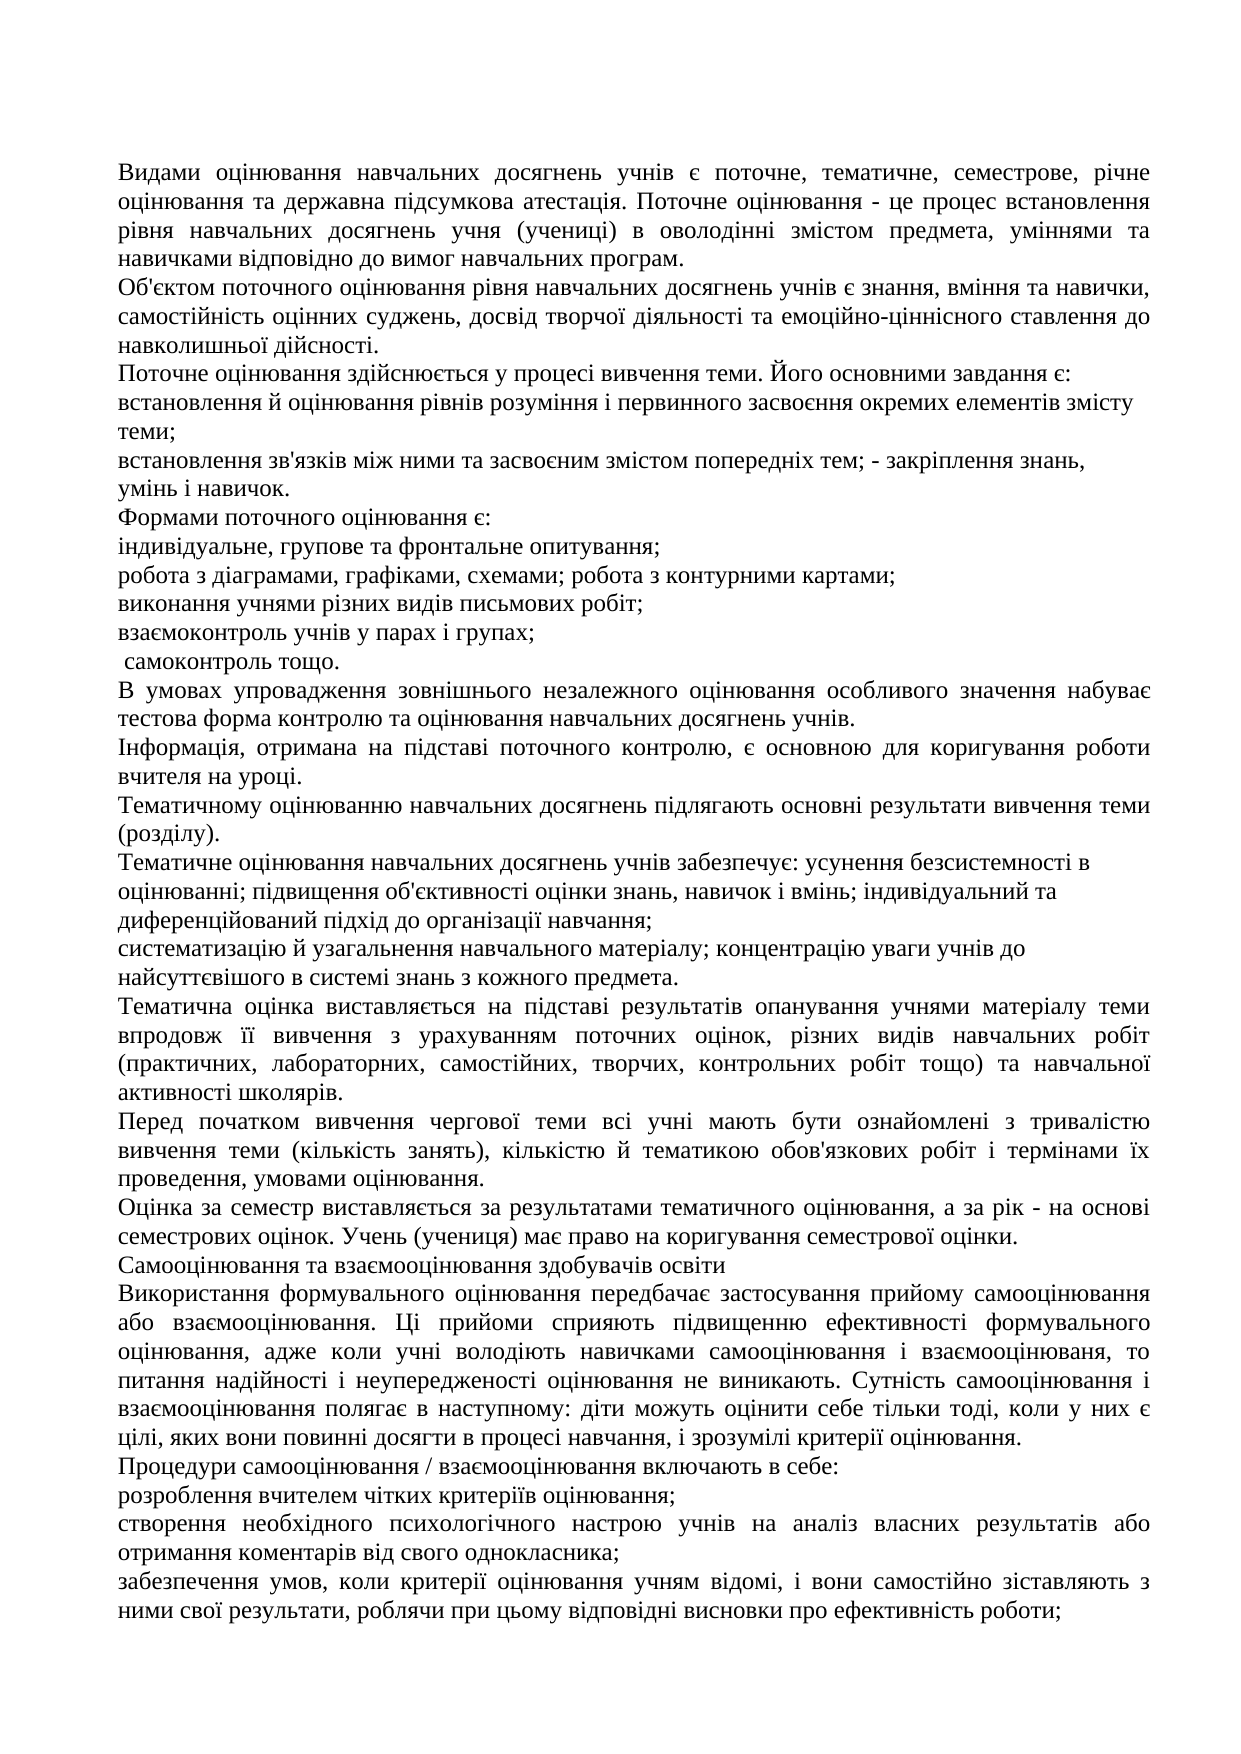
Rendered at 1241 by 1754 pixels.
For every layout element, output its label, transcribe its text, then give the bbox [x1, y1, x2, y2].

text встановлення зв'язків між ними та засвоєним змістом попередніх тем; - закріплення знань, умінь і навичок. [118, 445, 1151, 502]
text забезпечення умов, коли критерії оцінювання учням відомі, і вони самостійно зіставляють з ними свої результати, роблячи при цьому відповідні висновки про ефективність роботи; [118, 1566, 1151, 1623]
list Процедури самооцінювання / взаємооцінювання включають в себе: [118, 1451, 1151, 1480]
text самоконтроль тощо. [118, 646, 1151, 675]
text виконання учнями різних видів письмових робіт; [118, 588, 1151, 617]
text Видами оцінювання навчальних досягнень учнів є поточне, тематичне, семестрове, річне оцінювання та державна підсумкова атестація. Поточне оцінювання - це процес встановлення рівня навчальних досягнень учня (учениці) в оволодінні змістом предмета, уміннями та навичками відповідно до вимог навчальних програм. [118, 157, 1151, 272]
text Тематична оцінка виставляється на підставі результатів опанування учнями матеріалу теми впродовж її вивчення з урахуванням поточних оцінок, різних видів навчальних робіт (практичних, лабораторних, самостійних, творчих, контрольних робіт тощо) та навчальної активності школярів. [118, 991, 1151, 1106]
text індивідуальне, групове та фронтальне опитування; [118, 531, 1151, 560]
list Використання формувального оцінювання передбачає застосування прийому самооцінювання або взаємооцінювання. Ці прийоми сприяють підвищенню ефективності формувального оцінювання, адже коли учні володіють навичками самооцінювання і взаємооцінюваня, то питання надійності і неупередженості оцінювання не виникають. Сутність самооцінювання і взаємооцінювання полягає в наступному: діти можуть оцінити себе тільки тоді, коли у них є цілі, яких вони повинні досягти в процесі навчання, і зрозумілі критерії оцінювання. [118, 1278, 1151, 1451]
list Самооцінювання та взаємооцінювання здобувачів освіти [118, 1250, 1151, 1278]
text взаємоконтроль учнів у парах і групах; [118, 617, 1151, 646]
text Тематичне оцінювання навчальних досягнень учнів забезпечує: усунення безсистемності в оцінюванні; підвищення об'єктивності оцінки знань, навичок і вмінь; індивідуальний та диференційований підхід до організації навчання; [118, 847, 1151, 933]
text систематизацію й узагальнення навчального матеріалу; концентрацію уваги учнів до найсуттєвішого в системі знань з кожного предмета. [118, 933, 1151, 991]
text створення необхідного психологічного настрою учнів на аналіз власних результатів або отримання коментарів від свого однокласника; [118, 1508, 1151, 1566]
text Оцінка за семестр виставляється за результатами тематичного оцінювання, а за рік - на основі семестрових оцінок. Учень (учениця) має право на коригування семестрової оцінки. [118, 1192, 1151, 1250]
text розроблення вчителем чітких критеріїв оцінювання; [118, 1480, 1151, 1508]
text Формами поточного оцінювання є: [118, 502, 1151, 531]
text встановлення й оцінювання рівнів розуміння і первинного засвоєння окремих елементів змісту теми; [118, 387, 1151, 445]
text Перед початком вивчення чергової теми всі учні мають бути ознайомлені з тривалістю вивчення теми (кількість занять), кількістю й тематикою обов'язкових робіт і термінами їх проведення, умовами оцінювання. [118, 1106, 1151, 1192]
text Поточне оцінювання здійснюється у процесі вивчення теми. Його основними завдання є: [118, 358, 1151, 387]
text Інформація, отримана на підставі поточного контролю, є основною для коригування роботи вчителя на уроці. [118, 732, 1151, 790]
text Тематичному оцінюванню навчальних досягнень підлягають основні результати вивчення теми (розділу). [118, 790, 1151, 847]
text Об'єктом поточного оцінювання рівня навчальних досягнень учнів є знання, вміння та навички, самостійність оцінних суджень, досвід творчої діяльності та емоційно-ціннісного ставлення до навколишньої дійсності. [118, 272, 1151, 358]
text робота з діаграмами, графіками, схемами; робота з контурними картами; [118, 560, 1151, 588]
text В умовах упровадження зовнішнього незалежного оцінювання особливого значення набуває тестова форма контролю та оцінювання навчальних досягнень учнів. [118, 675, 1151, 732]
